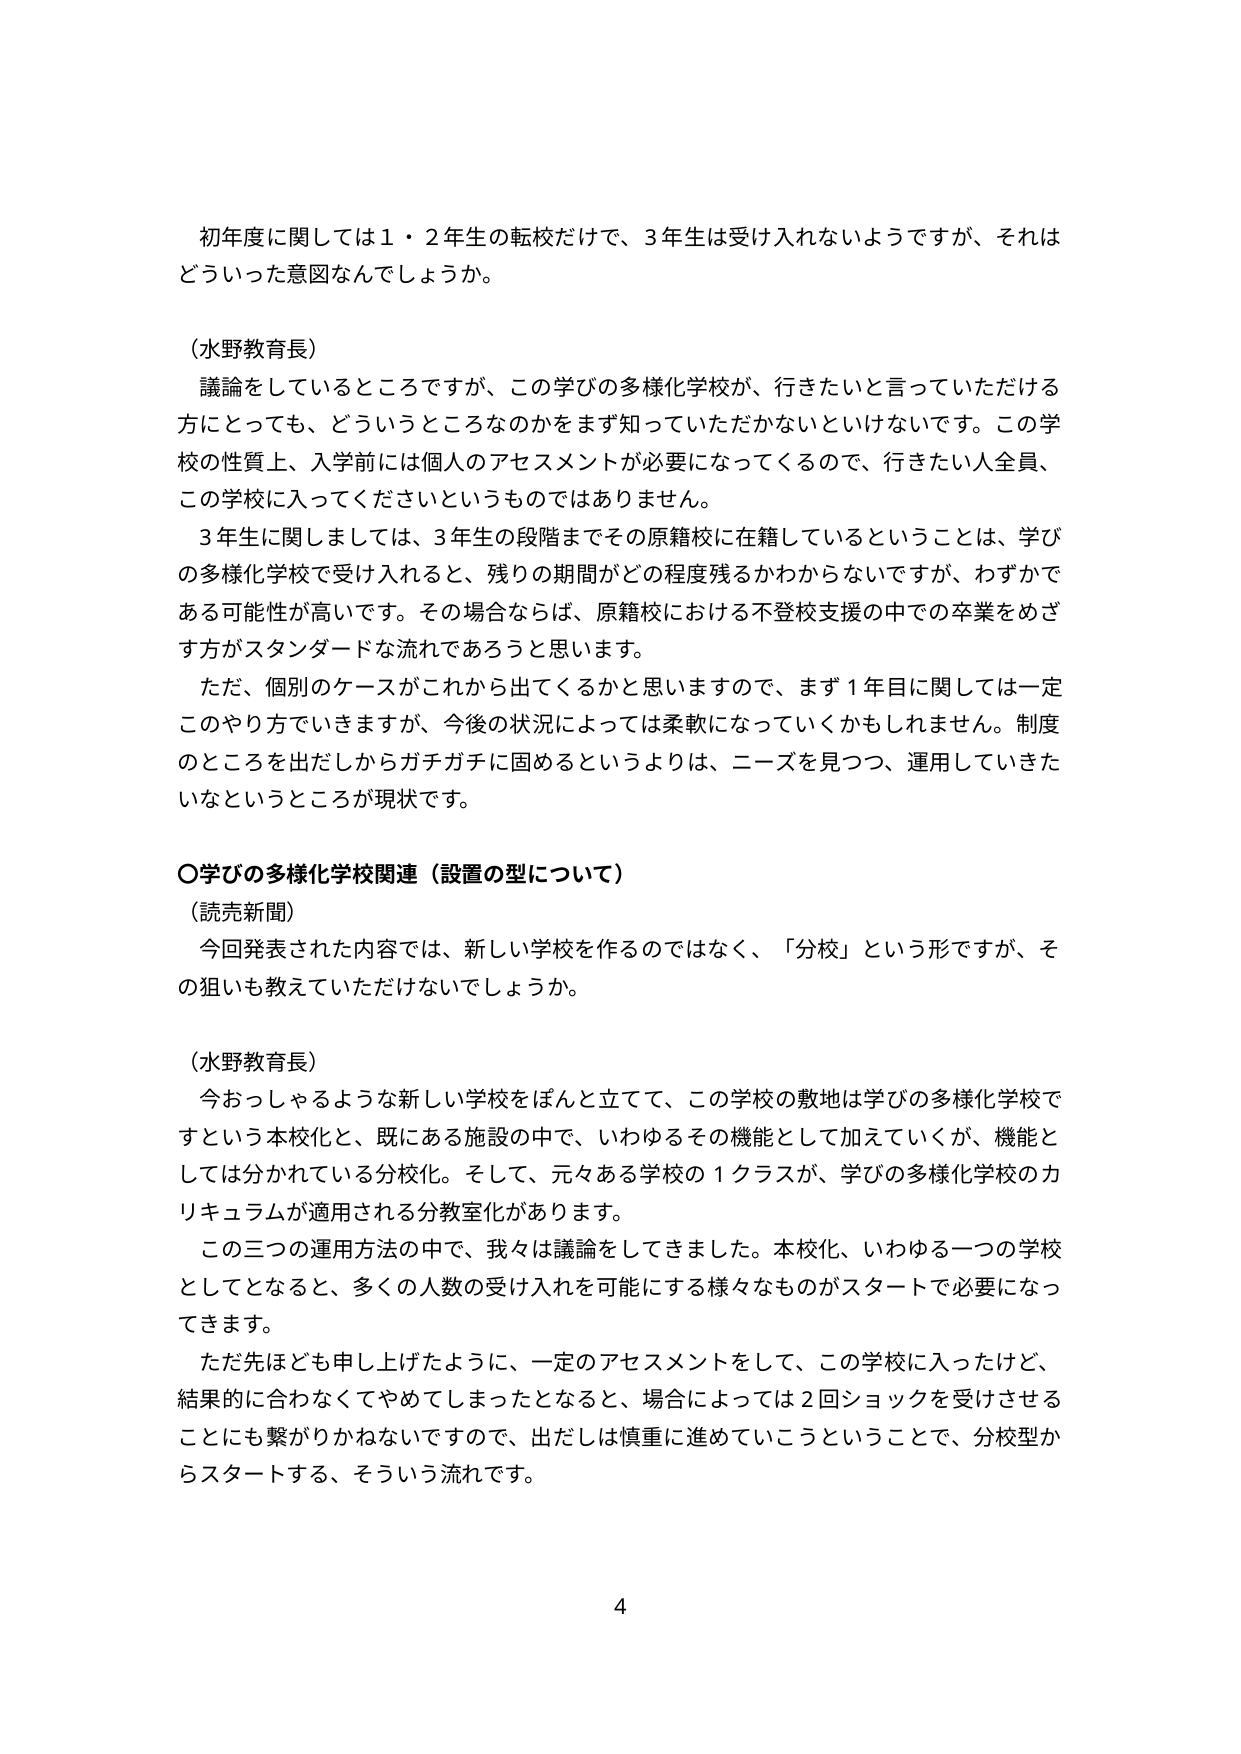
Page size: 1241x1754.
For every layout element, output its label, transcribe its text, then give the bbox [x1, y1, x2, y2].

text 3年生に関しましては、3年生の段階までその原籍校に在籍しているということは、学びの多様化学校で受け入れると、残りの期間がどの程度残るかわからないですが、わずかである可能性が高いです。その場合ならば、原籍校における不登校支援の中での卒業をめざす方がスタンダードな流れであろうと思います。 [177, 517, 1063, 667]
text ただ先ほども申し上げたように、一定のアセスメントをして、この学校に入ったけど、結果的に合わなくてやめてしまったとなると、場合によっては2回ショックを受けさせることにも繋がりかねないですので、出だしは慎重に進めていこうということで、分校型からスタートする、そういう流れです。 [177, 1342, 1063, 1492]
text 〇学びの多様化学校関連（設置の型について） [177, 854, 1063, 892]
text 議論をしているところですが、この学びの多様化学校が、行きたいと言っていただける方にとっても、どういうところなのかをまず知っていただかないといけないです。この学校の性質上、入学前には個人のアセスメントが必要になってくるので、行きたい人全員、この学校に入ってくださいというものではありません。 [177, 367, 1063, 517]
text （水野教育長） [177, 1042, 1063, 1079]
text （水野教育長） [177, 329, 1063, 367]
text （読売新聞） [177, 892, 1063, 929]
text この三つの運用方法の中で、我々は議論をしてきました。本校化、いわゆる一つの学校としてとなると、多くの人数の受け入れを可能にする様々なものがスタートで必要になってきます。 [177, 1229, 1063, 1342]
text 今おっしゃるような新しい学校をぽんと立てて、この学校の敷地は学びの多様化学校ですという本校化と、既にある施設の中で、いわゆるその機能として加えていくが、機能としては分かれている分校化。そして、元々ある学校の1クラスが、学びの多様化学校のカリキュラムが適用される分教室化があります。 [177, 1079, 1063, 1229]
text 初年度に関しては１・２年生の転校だけで、3年生は受け入れないようですが、それはどういった意図なんでしょうか。 [177, 217, 1063, 292]
text 今回発表された内容では、新しい学校を作るのではなく、「分校」という形ですが、その狙いも教えていただけないでしょうか。 [177, 929, 1063, 1004]
text ただ、個別のケースがこれから出てくるかと思いますので、まず1年目に関しては一定このやり方でいきますが、今後の状況によっては柔軟になっていくかもしれません。制度のところを出だしからガチガチに固めるというよりは、ニーズを見つつ、運用していきたいなというところが現状です。 [177, 667, 1063, 817]
